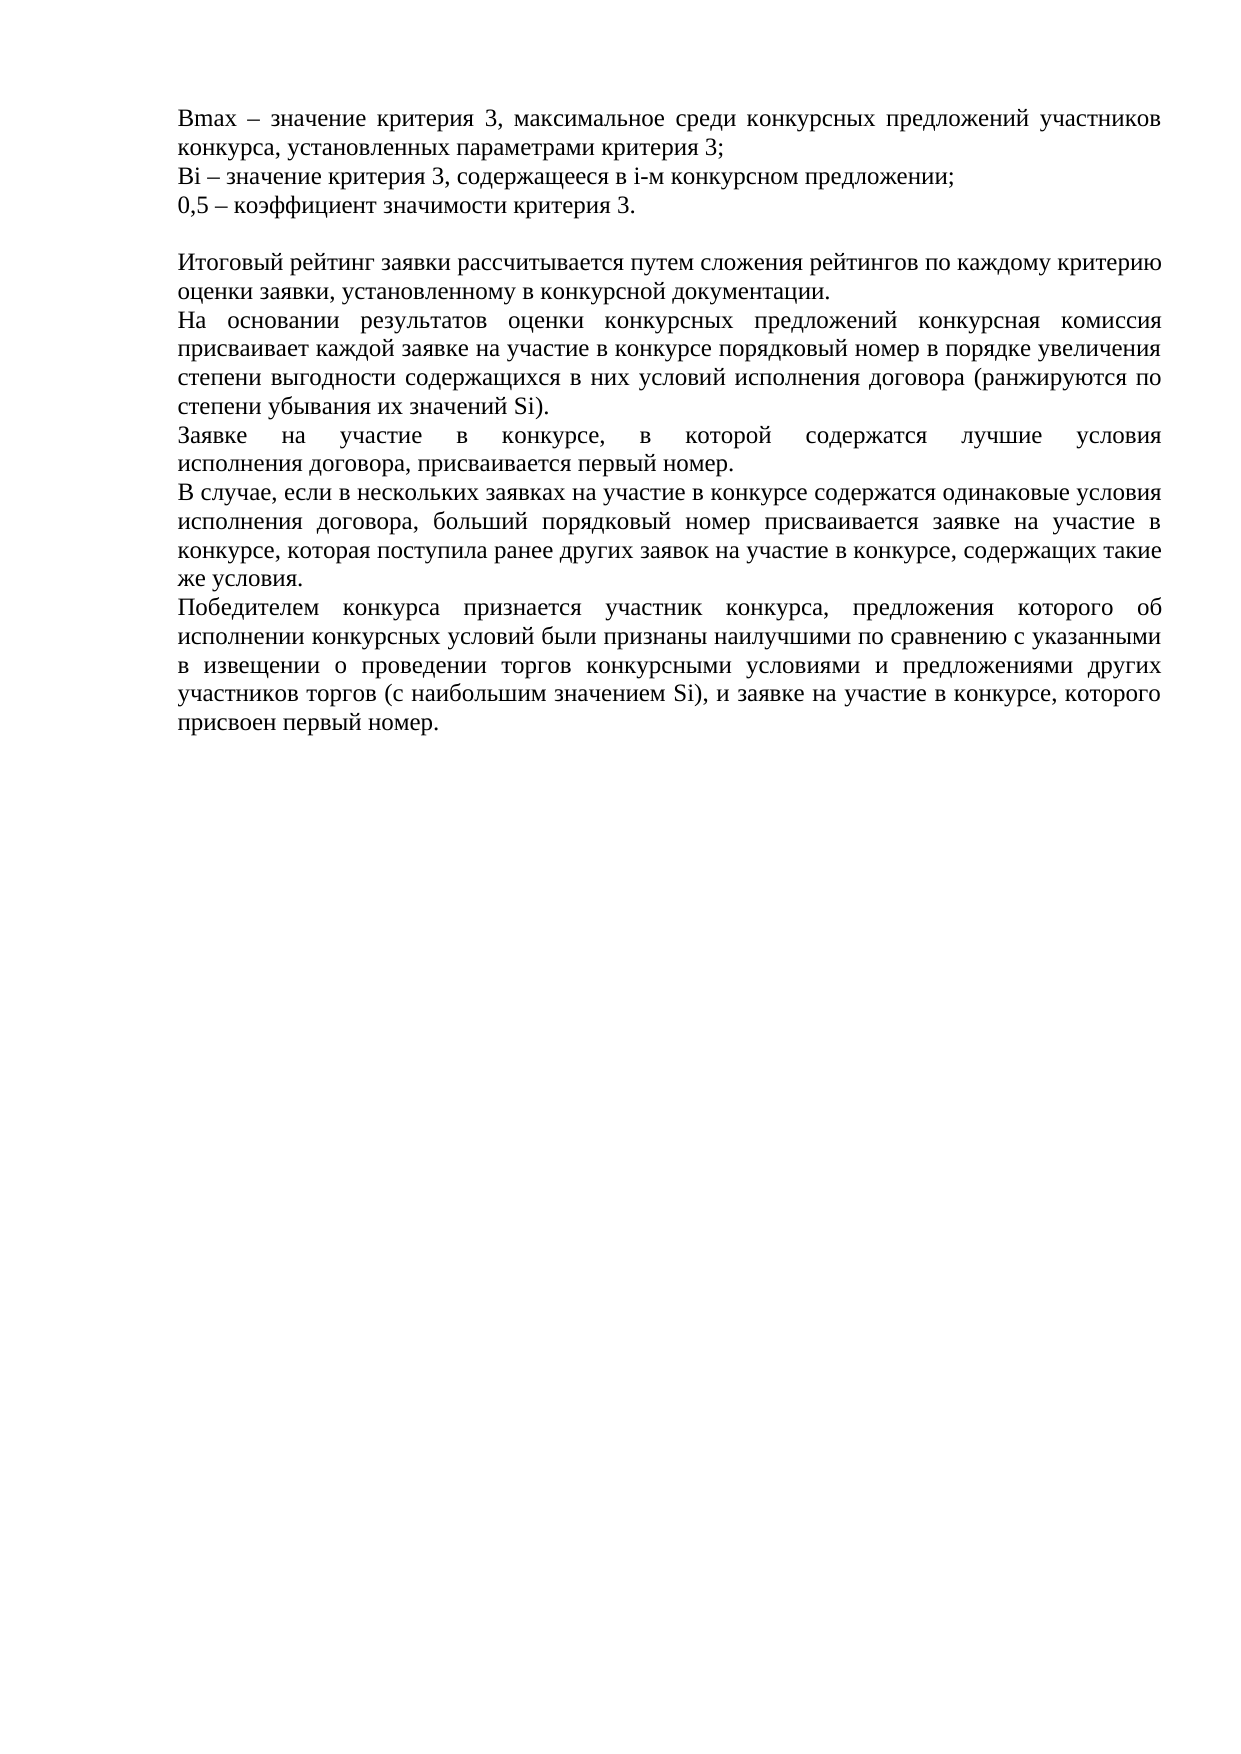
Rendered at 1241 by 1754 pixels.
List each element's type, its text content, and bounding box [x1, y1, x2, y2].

text Bmax – значение критерия 3, максимальное среди конкурсных предложений участников конкурса, установленных параметрами критерия 3; [177, 103, 1162, 161]
text Заявке на участие в конкурсе, в которой содержатся лучшие условия исполнения договора, присваивается первый номер. [177, 420, 1162, 477]
text Bi – значение критерия 3, содержащееся в i-м конкурсном предложении; [177, 161, 1162, 190]
text 0,5 – коэффициент значимости критерия 3. [177, 190, 1162, 218]
text Итоговый рейтинг заявки рассчитывается путем сложения рейтингов по каждому критерию оценки заявки, установленному в конкурсной документации. [177, 247, 1162, 305]
text В случае, если в нескольких заявках на участие в конкурсе содержатся одинаковые условия исполнения договора, больший порядковый номер присваивается заявке на участие в конкурсе, которая поступила ранее других заявок на участие в конкурсе, содержащих такие же условия. [177, 477, 1162, 592]
text На основании результатов оценки конкурсных предложений конкурсная комиссия присваивает каждой заявке на участие в конкурсе порядковый номер в порядке увеличения степени выгодности содержащихся в них условий исполнения договора (ранжируются по степени убывания их значений Si). [177, 305, 1162, 420]
text Победителем конкурса признается участник конкурса, предложения которого об исполнении конкурсных условий были признаны наилучшими по сравнению с указанными в извещении о проведении торгов конкурсными условиями и предложениями других участников торгов (с наибольшим значением Si), и заявке на участие в конкурсе, которого присвоен первый номер. [177, 592, 1162, 736]
